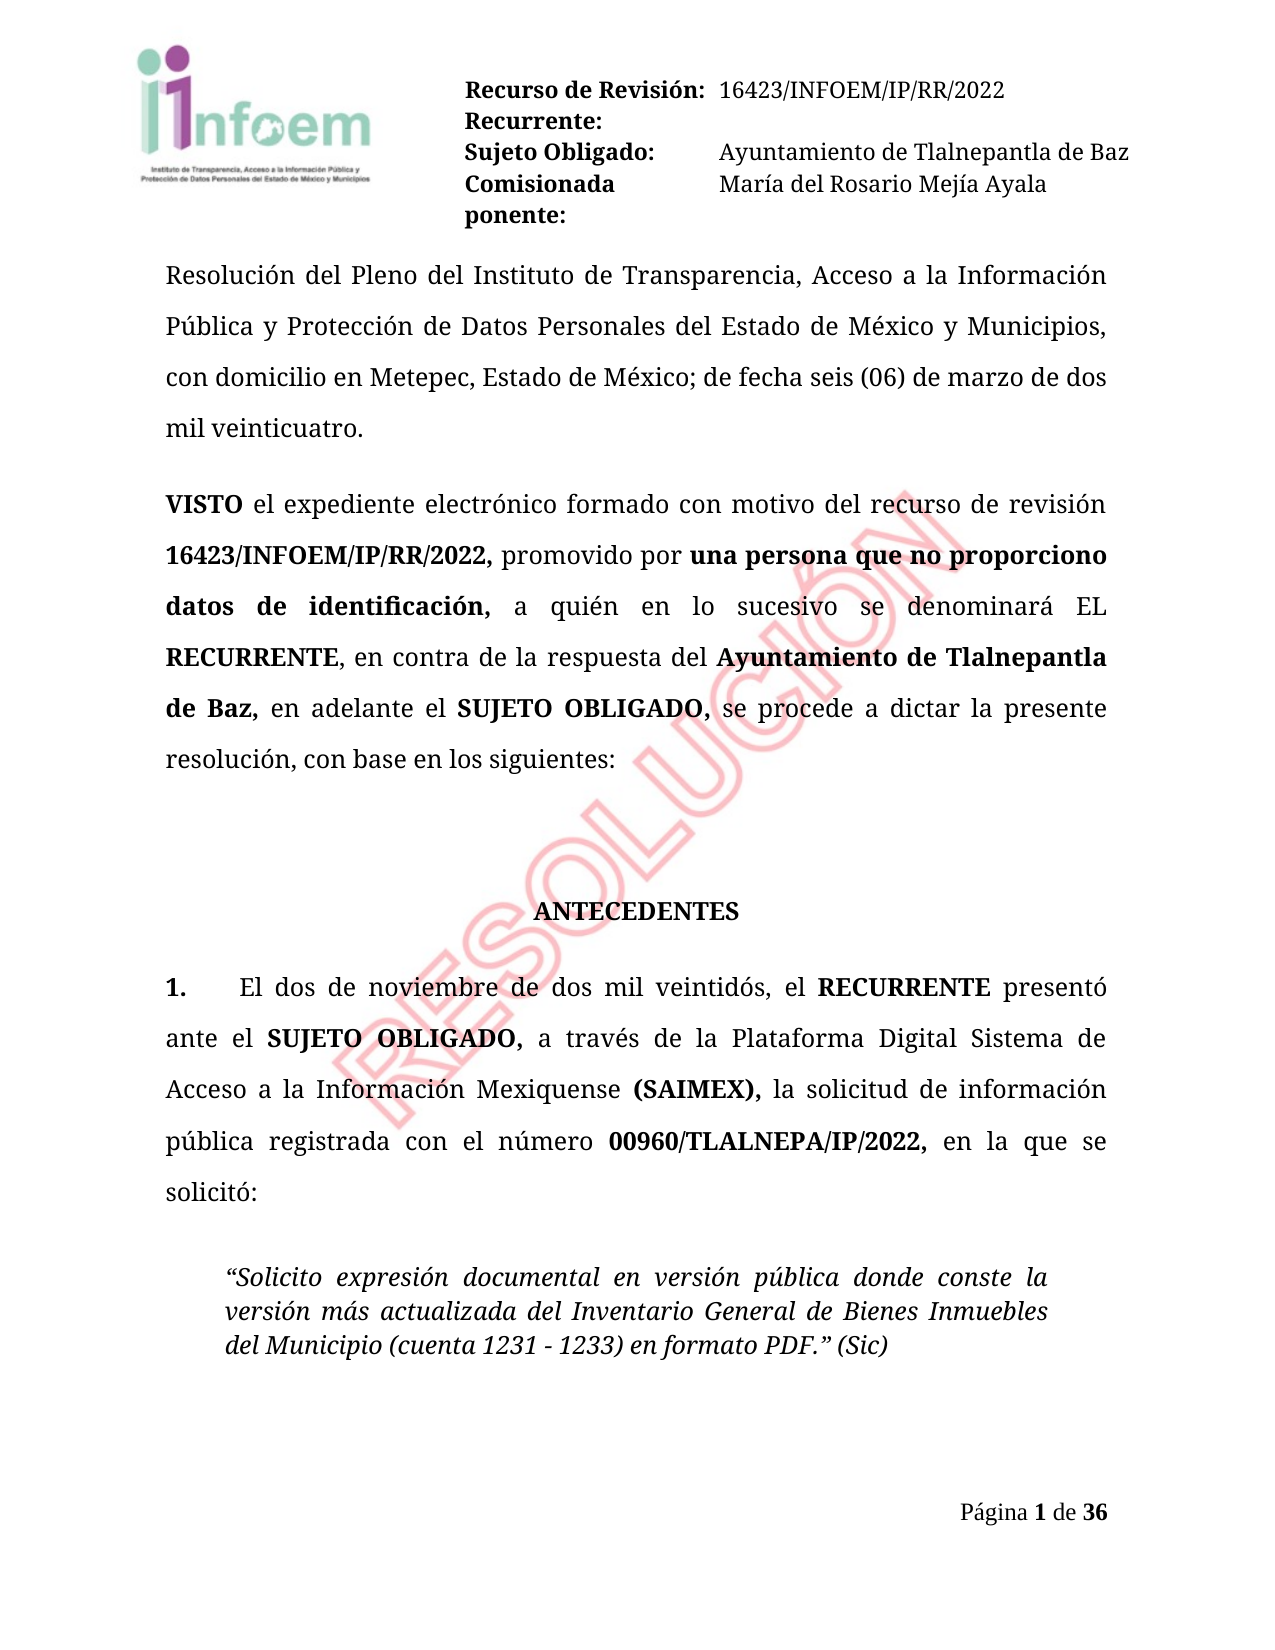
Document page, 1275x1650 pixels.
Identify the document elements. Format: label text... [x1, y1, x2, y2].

text Resolución del Pleno del Instituto de Transparencia, Acceso a la Información Pública y Protección de Datos Personales del Estado de México y Municipios, con domicilio en Metepec, Estado de México; de fecha seis (06) de marzo de dos mil veinticuatro. [165, 258, 1107, 445]
picture [22, 0, 1251, 1588]
list El dos de noviembre de dos mil veintidós, el RECURRENTE presentó ante el SUJETO OBLIGADO, a través de la Plataforma Digital Sistema de Acceso a la Información Mexiquense (SAIMEX), la solicitud de información pública registrada con el número 00960/TLALNEPA/IP/2022, en la que se solicitó: [165, 970, 1107, 1208]
text “Solicito expresión documental en versión pública donde conste la versión más actualizada del Inventario General de Bienes Inmuebles del Municipio (cuenta 1231 - 1233) en formato PDF.” (Sic) [224, 1259, 1051, 1362]
text ANTECEDENTES [165, 894, 1107, 928]
text VISTO el expediente electrónico formado con motivo del recurso de revisión 16423/INFOEM/IP/RR/2022, promovido por una persona que no proporciono datos de identificación, a quién en lo sucesivo se denominará EL RECURRENTE, en contra de la respuesta del Ayuntamiento de Tlalnepantla de Baz, en adelante el SUJETO OBLIGADO, se procede a dictar la presente resolución, con base en los siguientes: [165, 487, 1107, 776]
